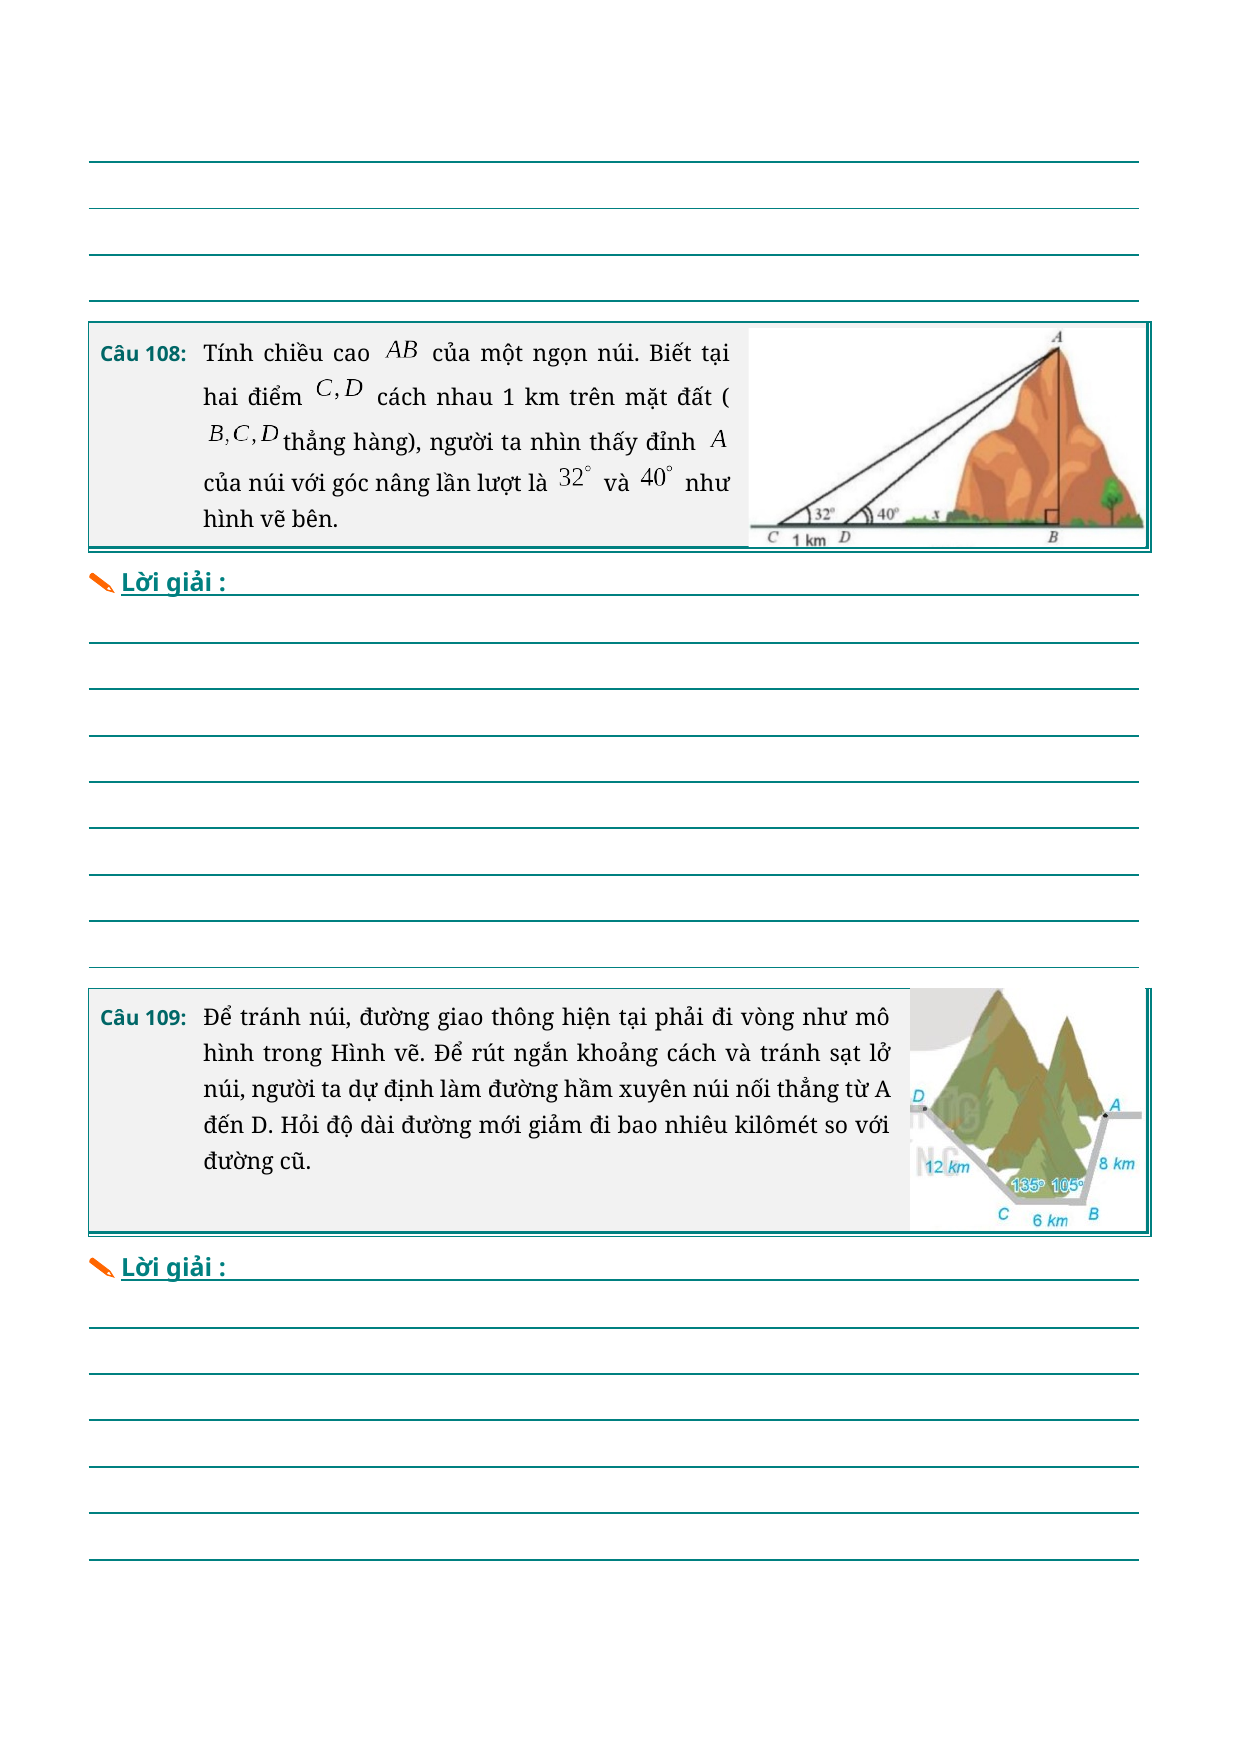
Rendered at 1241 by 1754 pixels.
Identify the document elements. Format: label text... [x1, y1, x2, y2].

picture [748, 328, 1146, 547]
table_header Tính chiều cao của một ngọn núi. Biết tại hai điểm cách nhau 1 km trên mặt đất (thẳng hàng), người ta nhìn thấy đỉnh của núi với góc nâng lần lượt là và như hình vẽ bên. [89, 323, 1146, 546]
text Lời giải : [88, 565, 1152, 599]
table_header Để tránh núi, đường giao thông hiện tại phải đi vòng như mô hình trong Hình vẽ. Để rút ngắn khoảng cách và tránh sạt lở núi, người ta dự định làm đường hầm xuyên núi nối thẳng từ A đến D. Hỏi độ dài đường mới giảm đi bao nhiêu kilômét so với đường cũ. [89, 989, 910, 1231]
text Lời giải : [88, 1250, 1152, 1284]
picture [910, 988, 1145, 1231]
